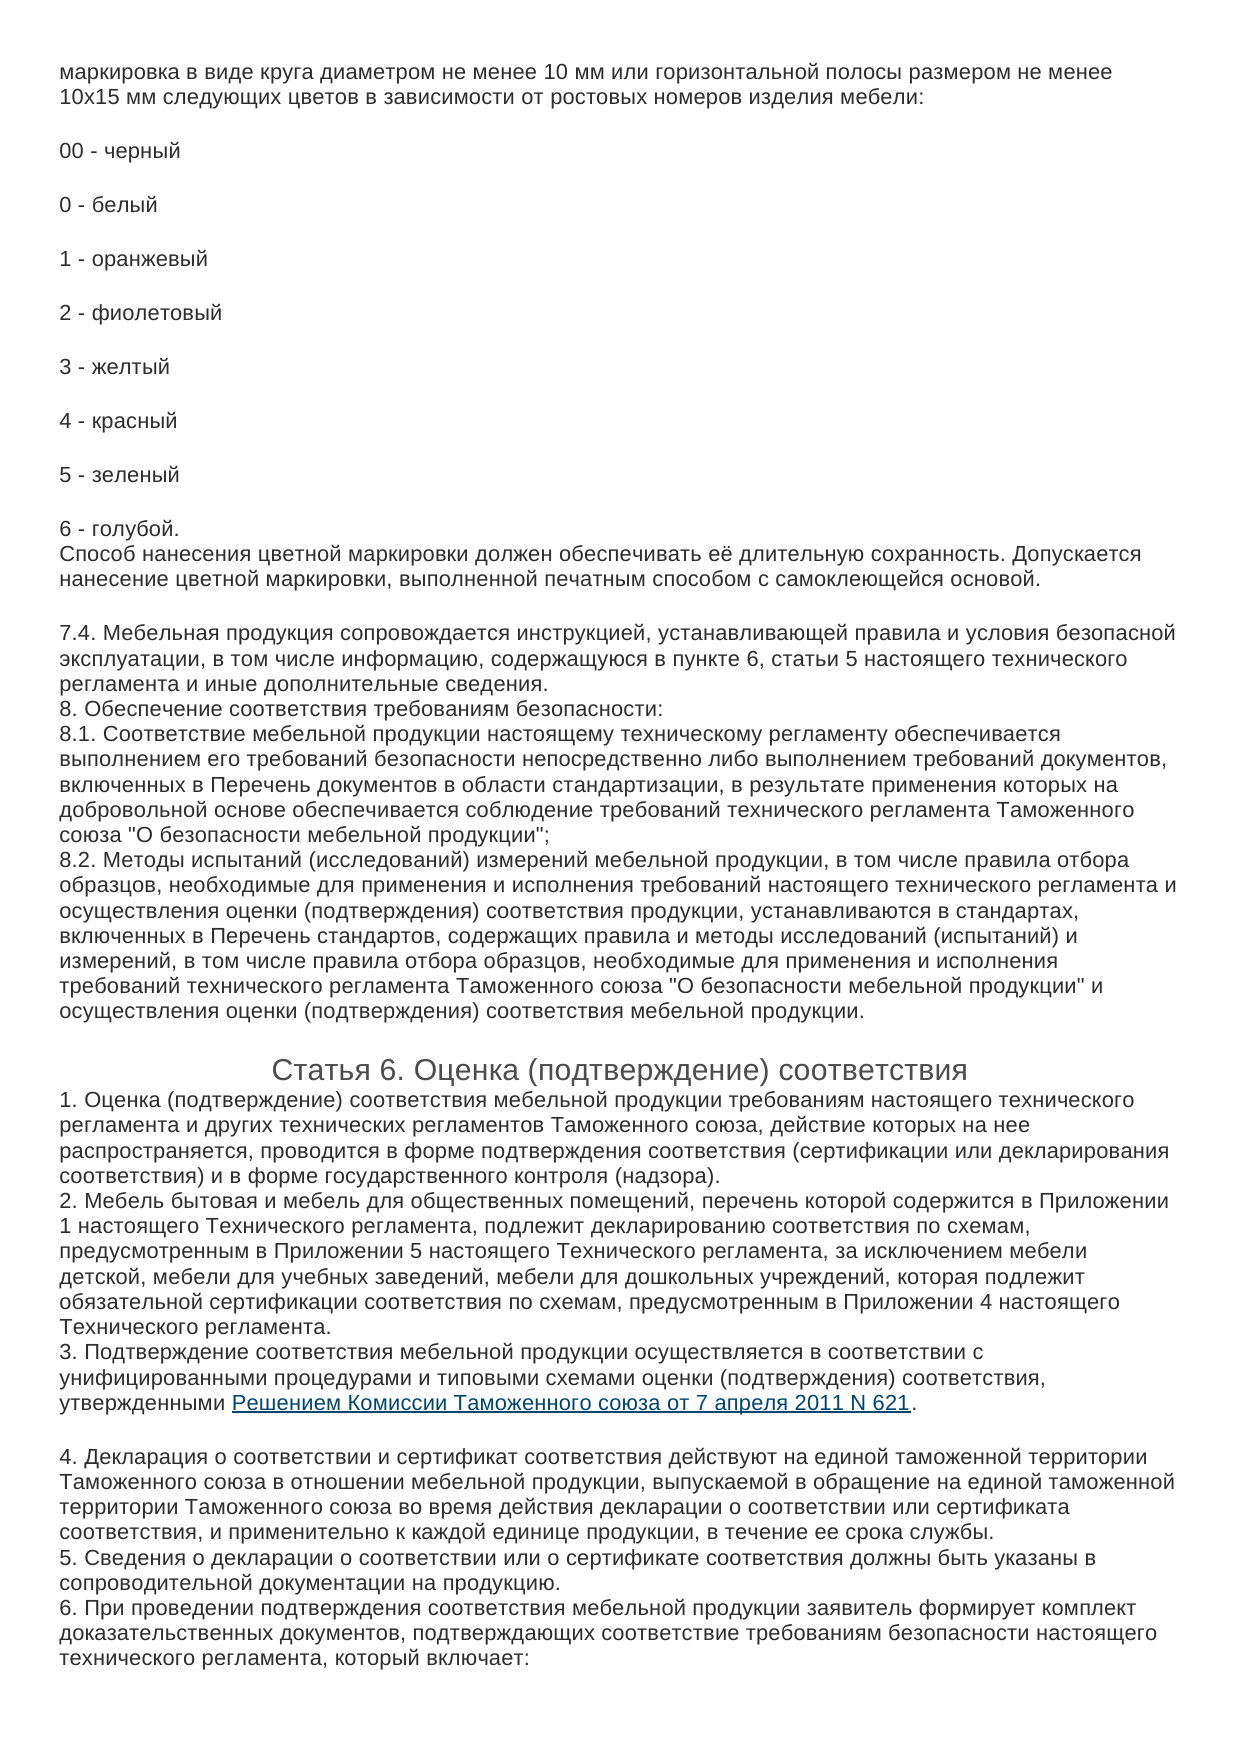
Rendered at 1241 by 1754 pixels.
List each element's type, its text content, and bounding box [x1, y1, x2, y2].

text 7.4. Мебельная продукция сопровождается инструкцией, устанавливающей правила и условия безопасной эксплуатации, в том числе информацию, содержащуюся в пункте 6, статьи 5 настоящего технического регламента и иные дополнительные сведения. [59, 620, 1181, 696]
text 4. Декларация о соответствии и сертификат соответствия действуют на единой таможенной территории Таможенного союза в отношении мебельной продукции, выпускаемой в обращение на единой таможенной территории Таможенного союза во время действия декларации о соответствии или сертификата соответствия, и применительно к каждой единице продукции, в течение ее срока службы. [59, 1444, 1181, 1544]
text 6 - голубой. Способ нанесения цветной маркировки должен обеспечивать её длительную сохранность. Допускается нанесение цветной маркировки, выполненной печатным способом с самоклеющейся основой. [59, 516, 1181, 620]
text 1. Оценка (подтверждение) соответствия мебельной продукции требованиям настоящего технического регламента и других технических регламентов Таможенного союза, действие которых на нее распространяется, проводится в форме подтверждения соответствия (сертификации или декларирования соответствия) и в форме государственного контроля (надзора). [59, 1087, 1181, 1188]
text 3. Подтверждение соответствия мебельной продукции осуществляется в соответствии с унифицированными процедурами и типовыми схемами оценки (подтверждения) соответствия, утвержденными Решением Комиссии Таможенного союза от 7 апреля 2011 N 621. [59, 1339, 1181, 1444]
text 4 - красный [59, 408, 1181, 462]
text 8.1. Соответствие мебельной продукции настоящему техническому регламенту обеспечивается выполнением его требований безопасности непосредственно либо выполнением требований документов, включенных в Перечень документов в области стандартизации, в результате применения которых на добровольной основе обеспечивается соблюдение требований технического регламента Таможенного союза "О безопасности мебельной продукции"; [59, 721, 1181, 847]
text 1 - оранжевый [59, 246, 1181, 300]
text 5 - зеленый [59, 462, 1181, 516]
text 6. При проведении подтверждения соответствия мебельной продукции заявитель формирует комплект доказательственных документов, подтверждающих соответствие требованиям безопасности настоящего технического регламента, который включает: [59, 1595, 1181, 1671]
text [59, 59, 1181, 138]
text 8. Обеспечение соответствия требованиям безопасности: [59, 696, 1181, 721]
text 00 - черный [59, 138, 1181, 192]
text 8.2. Методы испытаний (исследований) измерений мебельной продукции, в том числе правила отбора образцов, необходимые для применения и исполнения требований настоящего технического регламента и осуществления оценки (подтверждения) соответствия продукции, устанавливаются в стандартах, включенных в Перечень стандартов, содержащих правила и методы исследований (испытаний) и измерений, в том числе правила отбора образцов, необходимые для применения и исполнения требований технического регламента Таможенного союза "О безопасности мебельной продукции" и осуществления оценки (подтверждения) соответствия мебельной продукции. [59, 847, 1181, 1052]
text 3 - желтый [59, 354, 1181, 408]
text 0 - белый [59, 192, 1181, 246]
text 5. Сведения о декларации о соответствии или о сертификате соответствия должны быть указаны в сопроводительной документации на продукцию. [59, 1544, 1181, 1595]
text 2 - фиолетовый [59, 300, 1181, 354]
subtitle Статья 6. Оценка (подтверждение) соответствия [59, 1052, 1181, 1087]
text 2. Мебель бытовая и мебель для общественных помещений, перечень которой содержится в Приложении 1 настоящего Технического регламента, подлежит декларированию соответствия по схемам, предусмотренным в Приложении 5 настоящего Технического регламента, за исключением мебели детской, мебели для учебных заведений, мебели для дошкольных учреждений, которая подлежит обязательной сертификации соответствия по схемам, предусмотренным в Приложении 4 настоящего Технического регламента. [59, 1188, 1181, 1339]
